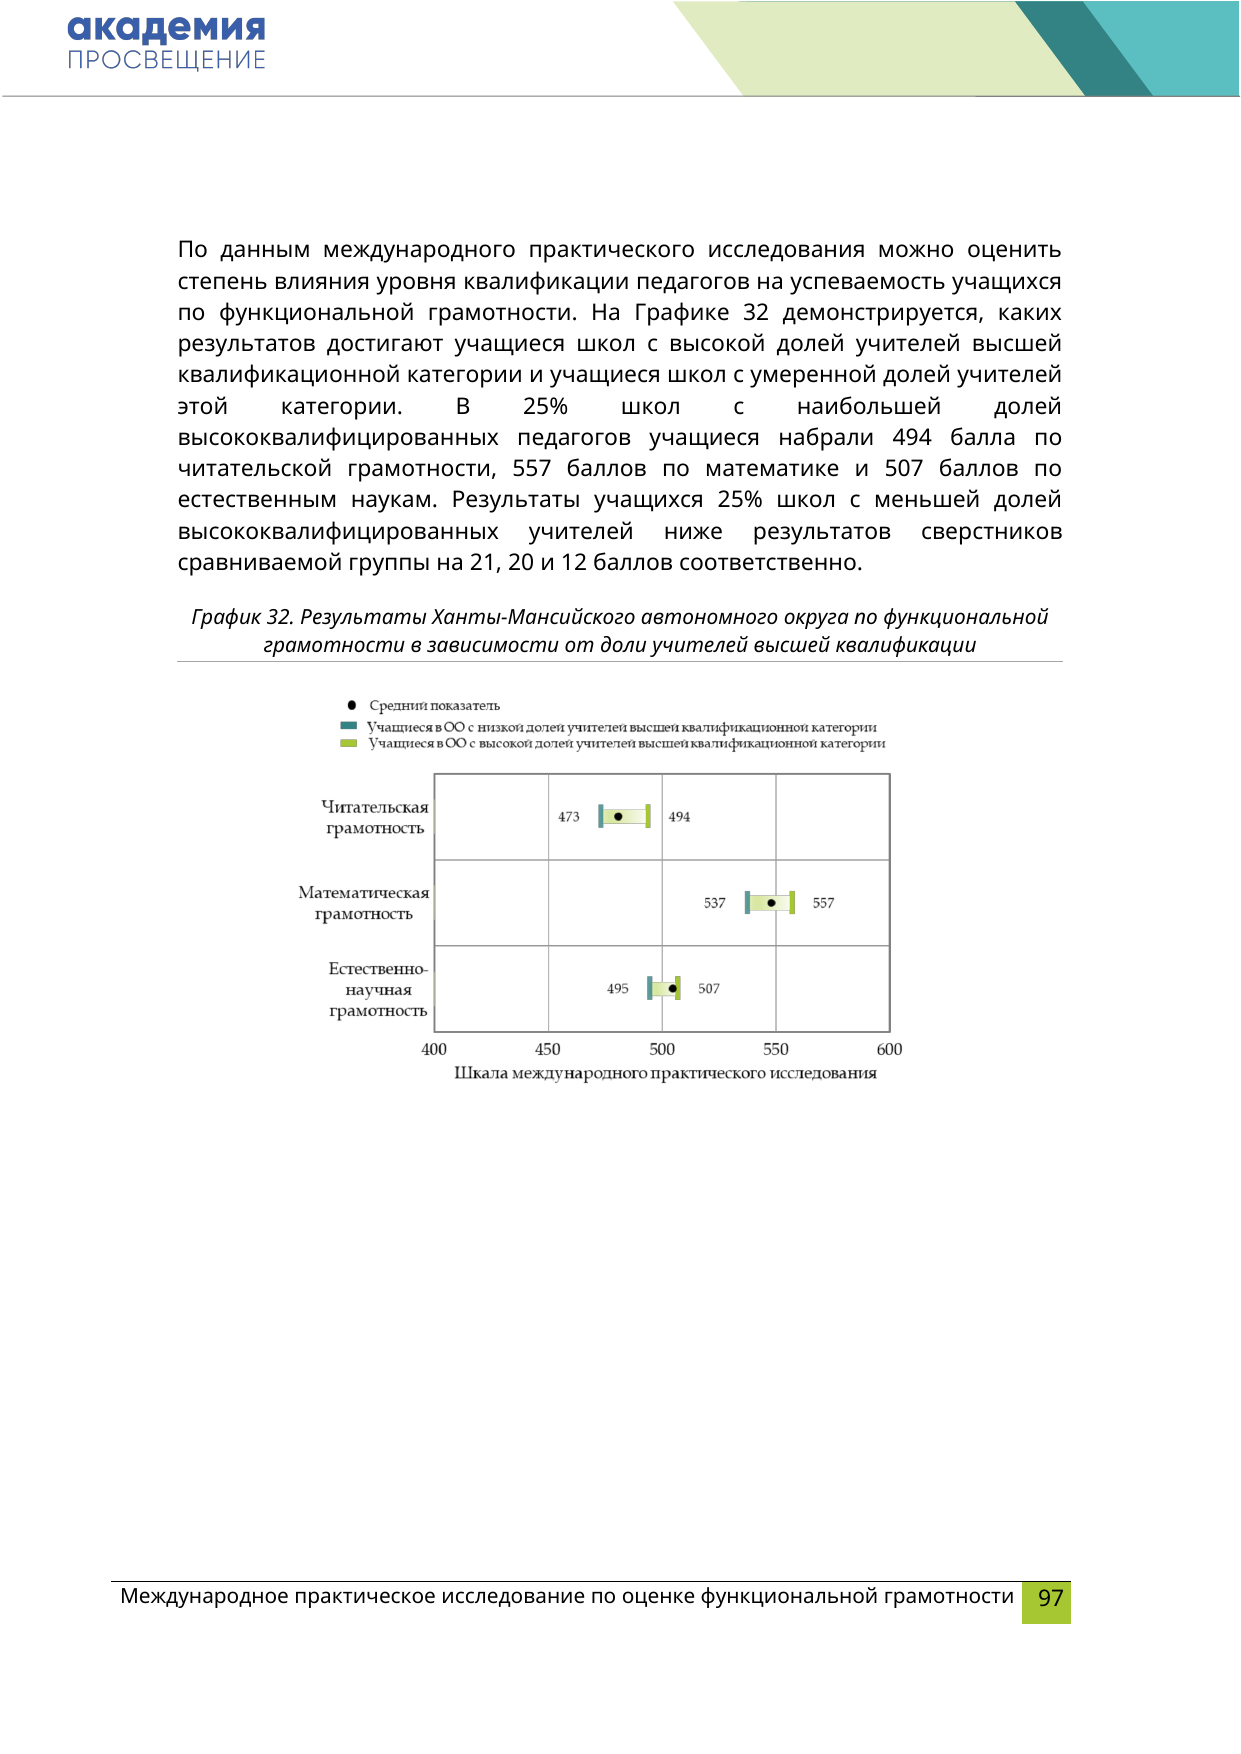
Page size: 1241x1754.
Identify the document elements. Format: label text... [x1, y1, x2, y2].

text По данным международного практического исследования можно оценить степень влияния уровня квалификации педагогов на успеваемость учащихся по функциональной грамотности. На Графике 32 демонстрируется, каких результатов достигают учащиеся школ с высокой долей учителей высшей квалификационной категории и учащиеся школ с умеренной долей учителей этой категории. В 25% школ с наибольшей долей высококвалифицированных педагогов учащиеся набрали 494 балла по читательской грамотности, 557 баллов по математике и 507 баллов по естественным наукам. Результаты учащихся 25% школ с меньшей долей высококвалифицированных учителей ниже результатов сверстников сравниваемой группы на 21, 20 и 12 баллов соответственно. [177, 233, 1063, 577]
picture [283, 688, 959, 1101]
text График 32. Результаты Ханты-Мансийского автономного округа по функциональной грамотности в зависимости от доли учителей высшей квалификации [177, 602, 1063, 661]
picture [67, 17, 265, 72]
